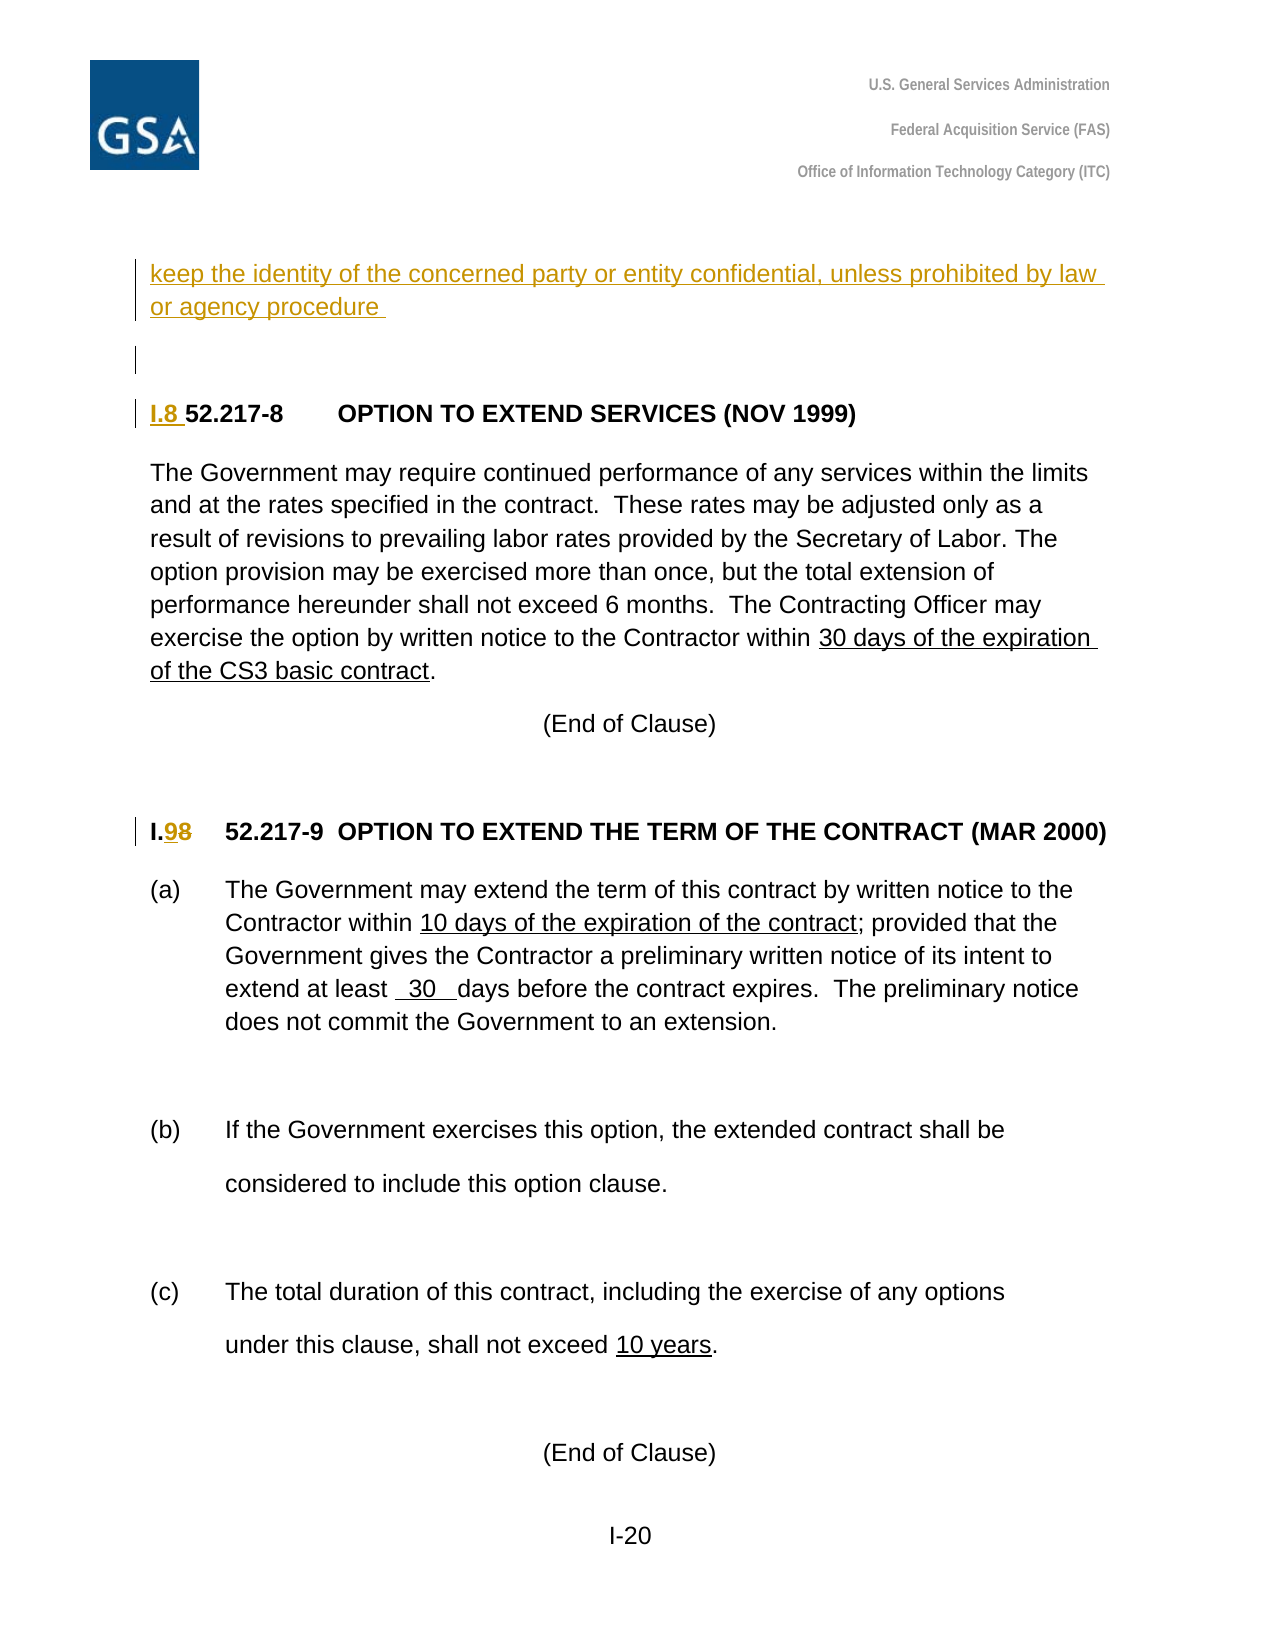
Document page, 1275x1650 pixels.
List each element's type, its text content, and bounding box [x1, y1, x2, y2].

picture [90, 60, 200, 170]
text considered to include this option clause. [150, 1169, 1109, 1198]
text (a) The Government may extend the term of this contract by written notice to the Contractor within 10 days of the expiration of the contract; provided that the Government gives the Contractor a preliminary written notice of its intent to extend at least 30 days before the contract expires. The preliminary notice does not commit the Government to an extension. [150, 875, 1109, 1036]
text I. 52.217-9 OPTION TO EXTEND THE TERM OF THE CONTRACT (MAR 2000) [150, 817, 1109, 846]
text (c) The total duration of this contract, including the exercise of any options [150, 1277, 1109, 1305]
text under this clause, shall not exceed 10 years. [150, 1330, 1109, 1359]
text 52.217-8 OPTION TO EXTEND SERVICES (NOV 1999) [150, 399, 1109, 428]
text The Government may require continued performance of any services within the limits and at the rates specified in the contract. These rates may be adjusted only as a result of revisions to prevailing labor rates provided by the Secretary of Labor. The option provision may be exercised more than once, but the total extension of performance hereunder shall not exceed 6 months. The Contracting Officer may exercise the option by written notice to the Contractor within 30 days of the expiration of the CS3 basic contract. [150, 457, 1109, 684]
text (b) If the Government exercises this option, the extended contract shall be [150, 1115, 1109, 1144]
list (End of Clause) [150, 709, 1109, 738]
list (End of Clause) [150, 1438, 1109, 1467]
